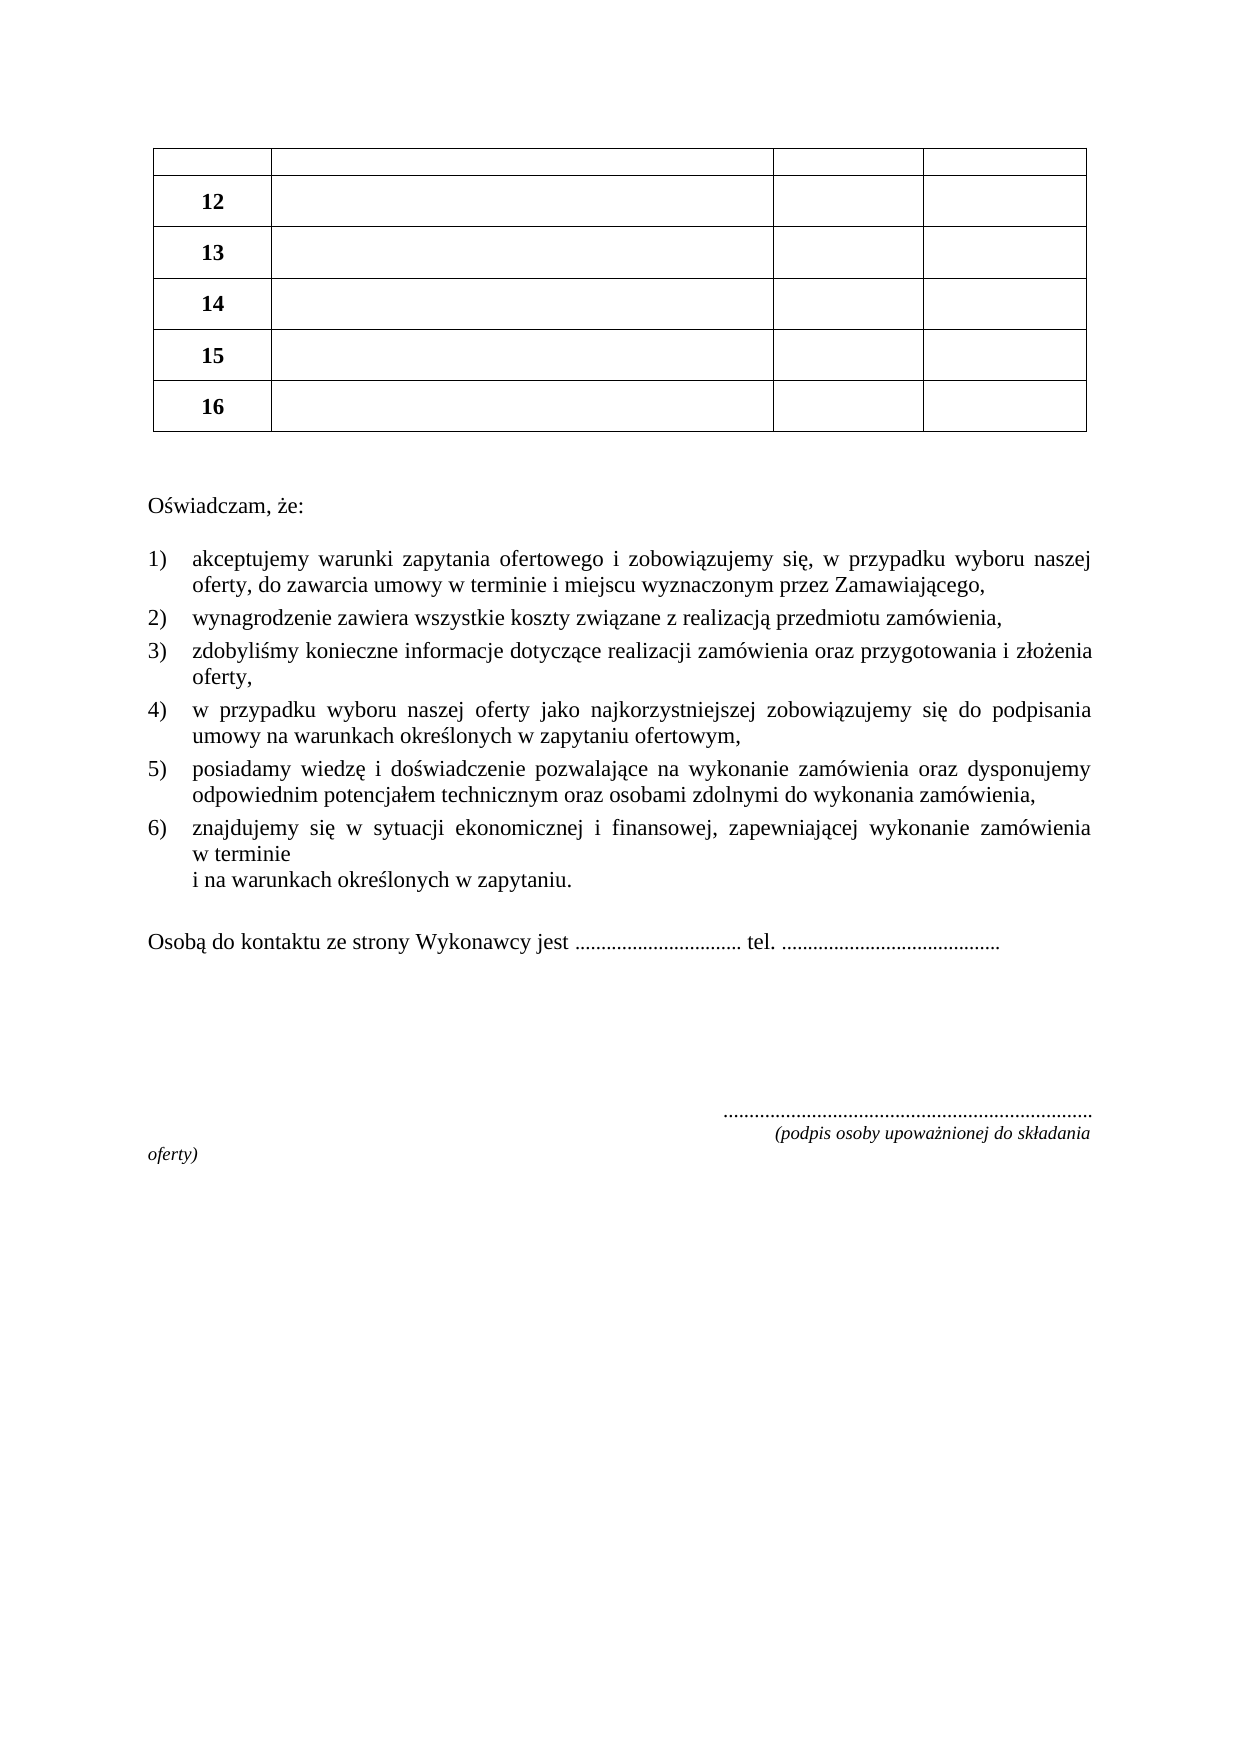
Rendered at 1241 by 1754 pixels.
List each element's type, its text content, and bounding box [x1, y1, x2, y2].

table_cell [924, 149, 1086, 175]
list zdobyliśmy konieczne informacje dotyczące realizacji zamówienia oraz przygotowania i złożenia oferty, [148, 637, 1093, 689]
table_cell 14 [154, 279, 271, 329]
table_cell [774, 227, 923, 277]
table_cell [774, 330, 923, 380]
table_cell [774, 149, 923, 175]
table_cell [272, 149, 773, 175]
table_cell [272, 279, 773, 329]
list w przypadku wyboru naszej oferty jako najkorzystniejszej zobowiązujemy się do podpisania umowy na warunkach określonych w zapytaniu ofertowym, [148, 696, 1093, 748]
table_cell 12 [154, 176, 271, 226]
table_cell [924, 330, 1086, 380]
table_cell [272, 176, 773, 226]
table_cell [272, 381, 773, 431]
table_cell [924, 381, 1086, 431]
text Osobą do kontaktu ze strony Wykonawcy jest ................................ tel. .......................................... [148, 928, 1093, 954]
table_cell [774, 279, 923, 329]
table_cell 15 [154, 330, 271, 380]
table_cell [272, 227, 773, 277]
table_cell 11 [154, 149, 271, 175]
table_cell 13 [154, 227, 271, 277]
list posiadamy wiedzę i doświadczenie pozwalające na wykonanie zamówienia oraz dysponujemy odpowiednim potencjałem technicznym oraz osobami zdolnymi do wykonania zamówienia, [148, 755, 1093, 807]
text ....................................................................... [148, 1069, 1093, 1122]
list wynagrodzenie zawiera wszystkie koszty związane z realizacją przedmiotu zamówienia, [148, 604, 1093, 631]
table_cell 16 [154, 381, 271, 431]
list akceptujemy warunki zapytania ofertowego i zobowiązujemy się, w przypadku wyboru naszej oferty, do zawarcia umowy w terminie i miejscu wyznaczonym przez Zamawiającego, [148, 545, 1093, 598]
table_cell [924, 279, 1086, 329]
table_cell [774, 381, 923, 431]
text (podpis osoby upoważnionej do składania oferty) [148, 1122, 1093, 1165]
table_cell [924, 227, 1086, 277]
table_cell [774, 176, 923, 226]
list znajdujemy się w sytuacji ekonomicznej i finansowej, zapewniającej wykonanie zamówienia w terminie i na warunkach określonych w zapytaniu. [148, 814, 1093, 893]
table_cell [272, 330, 773, 380]
text Oświadczam, że: [148, 492, 1093, 519]
table_cell [924, 176, 1086, 226]
